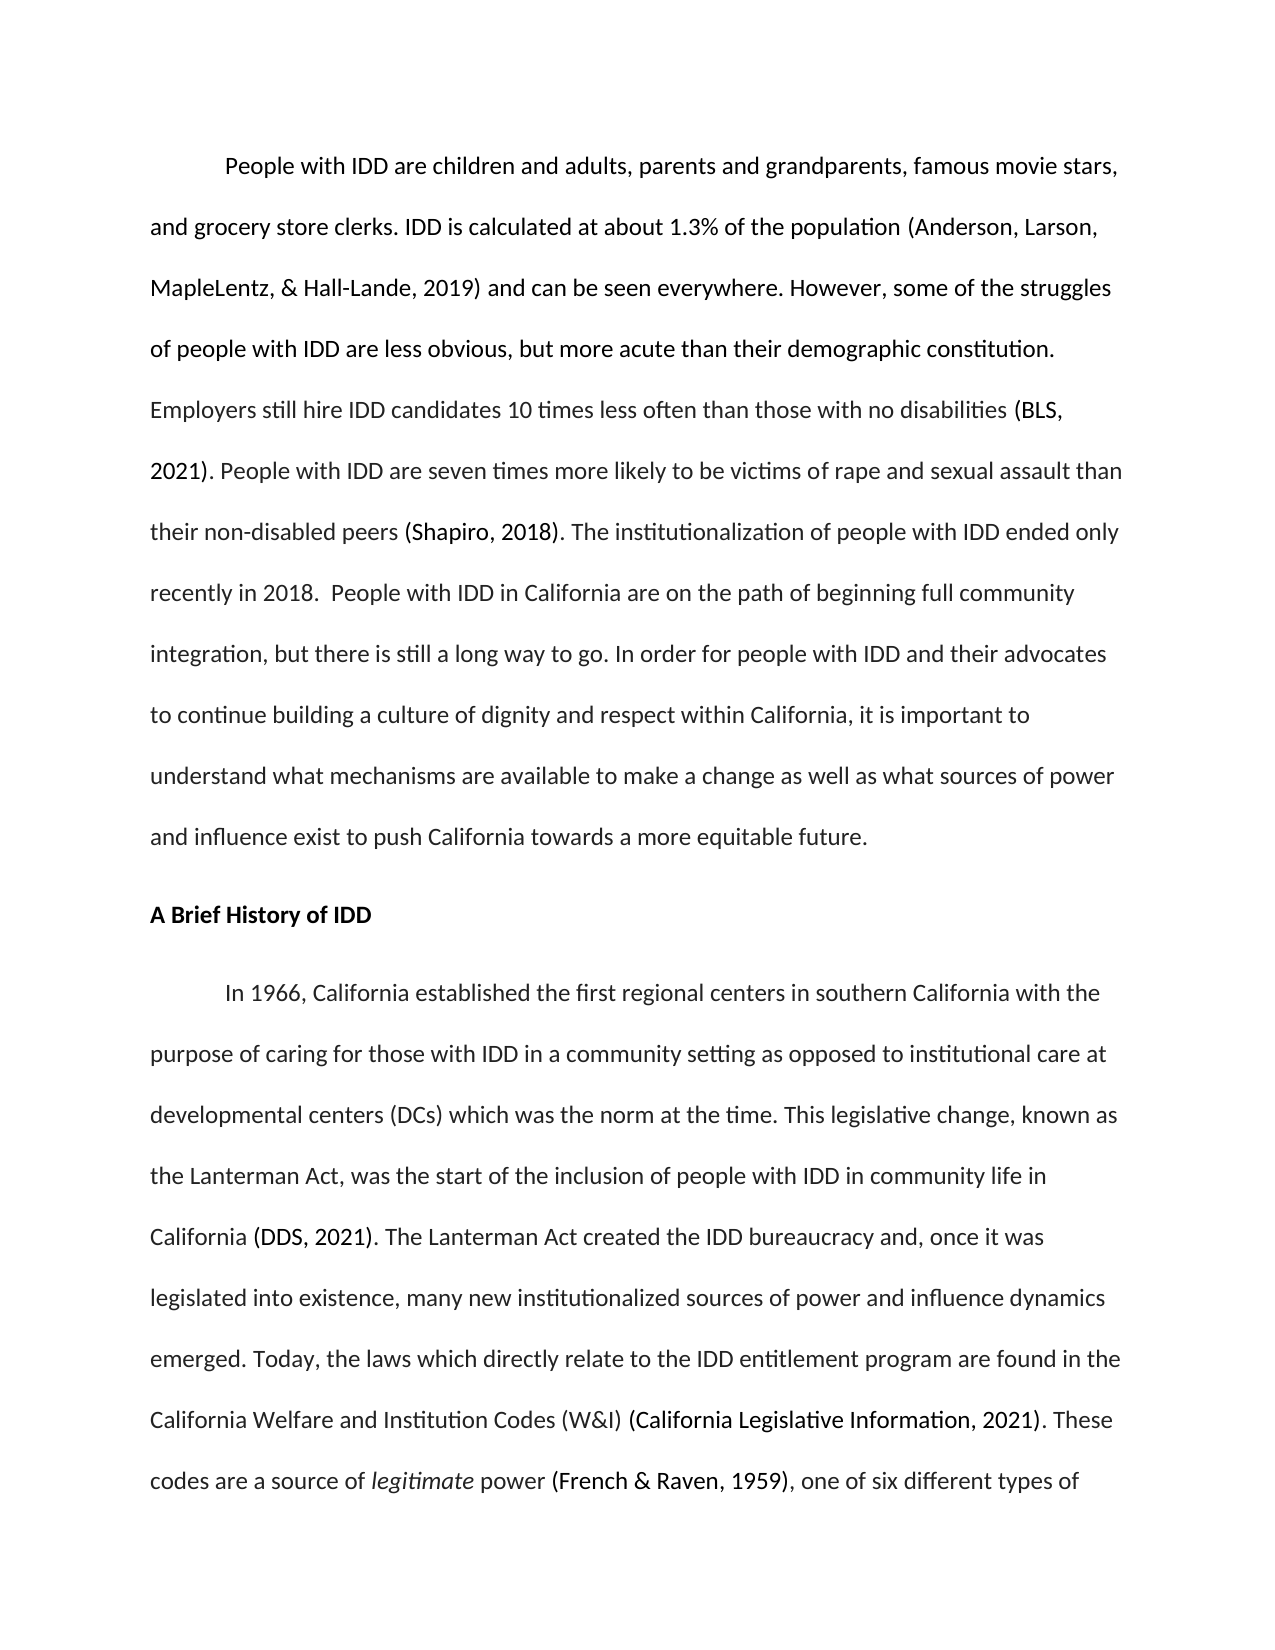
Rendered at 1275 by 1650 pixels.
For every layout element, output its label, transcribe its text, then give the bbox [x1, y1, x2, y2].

text People with IDD are children and adults, parents and grandparents, famous movie stars, and grocery store clerks. IDD is calculated at about 1.3% of the population and can be seen everywhere. However, some of the struggles of people with IDD are less obvious, but more acute than their demographic constitution. Employers still hire IDD candidates 10 times less often than those with no disabilities . People with IDD are seven times more likely to be victims of rape and sexual assault than their non-disabled peers . The institutionalization of people with IDD ended only recently in 2018. People with IDD in California are on the path of beginning full community integration, but there is still a long way to go. In order for people with IDD and their advocates to continue building a culture of dignity and respect within California, it is important to understand what mechanisms are available to make a change as well as what sources of power and influence exist to push California towards a more equitable future. [150, 150, 1125, 852]
text A Brief History of IDD [150, 899, 1125, 930]
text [150, 977, 1125, 1496]
